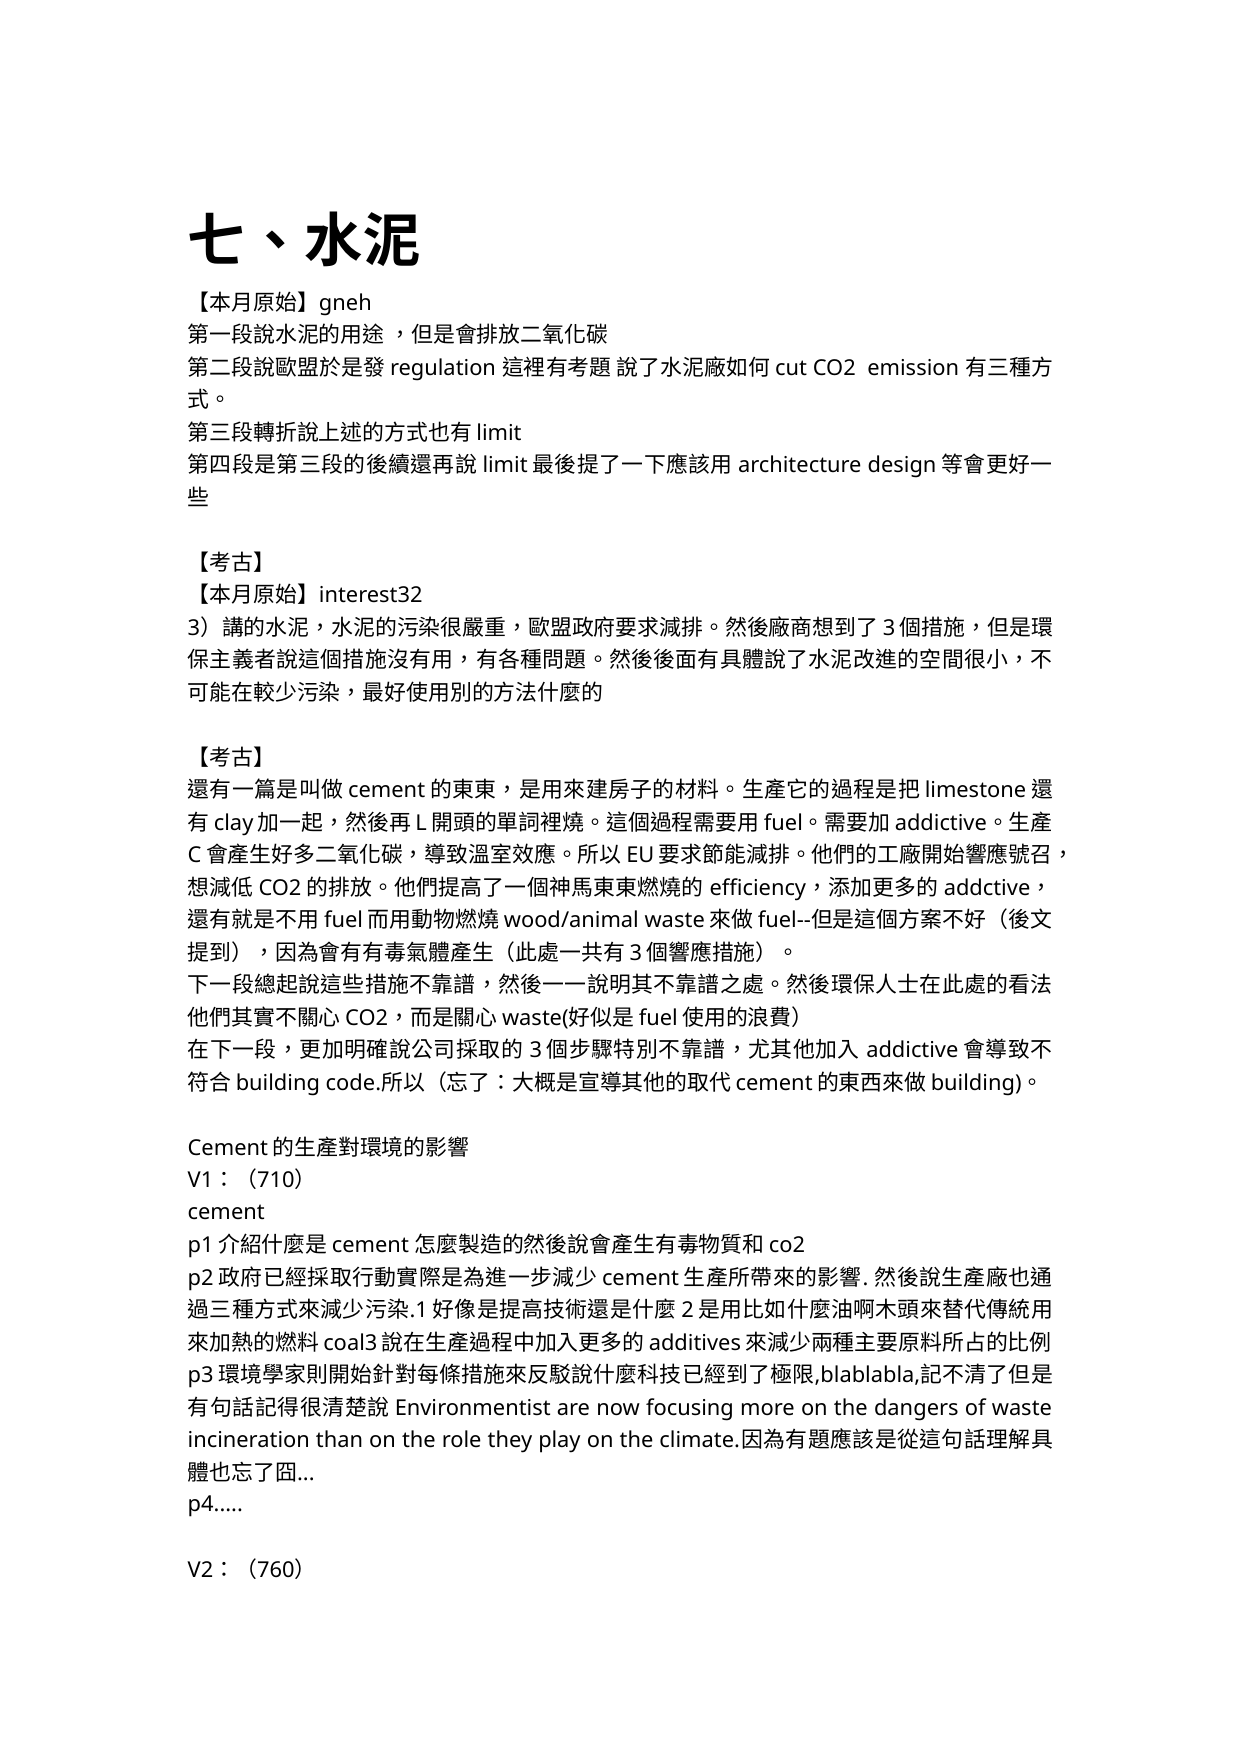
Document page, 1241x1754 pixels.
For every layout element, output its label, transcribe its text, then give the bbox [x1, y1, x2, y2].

text 第四段是第三段的後續還再說limit最後提了一下應該用architecture design等會更好一些 [187, 447, 1053, 512]
text p1介紹什麼是cement 怎麼製造的然後說會產生有毒物質和co2 [187, 1227, 1053, 1259]
text cement [187, 1194, 1053, 1227]
subtitle 七、水泥 [187, 187, 1053, 284]
text 下一段總起說這些措施不靠譜，然後一一說明其不靠譜之處。然後環保人士在此處的看法：他們其實不關心CO2，而是關心waste(好似是fuel使用的浪費） [187, 967, 1053, 1032]
text 【本月原始】gneh [187, 284, 1053, 317]
text p3環境學家則開始針對每條措施來反駁說什麼科技已經到了極限,blablabla,記不清了但是有句話記得很清楚說Environmentist are now focusing more on the dangers of waste incineration than on the role they play on the climate.因為有題應該是從這句話理解具體也忘了囧... [187, 1357, 1053, 1487]
text V2：（760） [187, 1552, 1053, 1584]
text 在下一段，更加明確說公司採取的3個步驟特別不靠譜，尤其他加入addictive會導致不符合building code.所以（忘了：大概是宣導其他的取代cement的東西來做building)。 [187, 1032, 1053, 1097]
text 第三段轉折說上述的方式也有limit [187, 414, 1053, 447]
text p4..... [187, 1487, 1053, 1519]
text 【考古】 [187, 739, 1053, 772]
text p2政府已經採取行動實際是為進一步減少cement生產所帶來的影響. 然後說生產廠也通過三種方式來減少污染.1好像是提高技術還是什麼2是用比如什麼油啊木頭來替代傳統用來加熱的燃料coal3說在生產過程中加入更多的additives來減少兩種主要原料所占的比例 [187, 1259, 1053, 1357]
text V1：（710） [187, 1162, 1053, 1194]
text 【本月原始】interest32 [187, 577, 1053, 609]
text 還有一篇是叫做cement的東東，是用來建房子的材料。生產它的過程是把limestone還有clay加一起，然後再L開頭的單詞裡燒。這個過程需要用fuel。需要加addictive。生產C會產生好多二氧化碳，導致溫室效應。所以EU要求節能減排。他們的工廠開始響應號召，想減低CO2的排放。他們提高了一個神馬東東燃燒的efficiency，添加更多的addctive，還有就是不用fuel而用動物燃燒wood/animal waste來做fuel--但是這個方案不好（後文提到），因為會有有毒氣體產生（此處一共有3個響應措施）。 [187, 772, 1053, 967]
text 第二段說歐盟於是發regulation 這裡有考題 說了水泥廠如何cut CO2 emission 有三種方式。 [187, 349, 1053, 414]
text 【考古】 [187, 544, 1053, 577]
text 第一段說水泥的用途 ，但是會排放二氧化碳 [187, 317, 1053, 349]
text 3）講的水泥，水泥的污染很嚴重，歐盟政府要求減排。然後廠商想到了3個措施，但是環保主義者說這個措施沒有用，有各種問題。然後後面有具體說了水泥改進的空間很小，不可能在較少污染，最好使用別的方法什麼的 [187, 609, 1053, 707]
text Cement的生產對環境的影響 [187, 1129, 1053, 1162]
